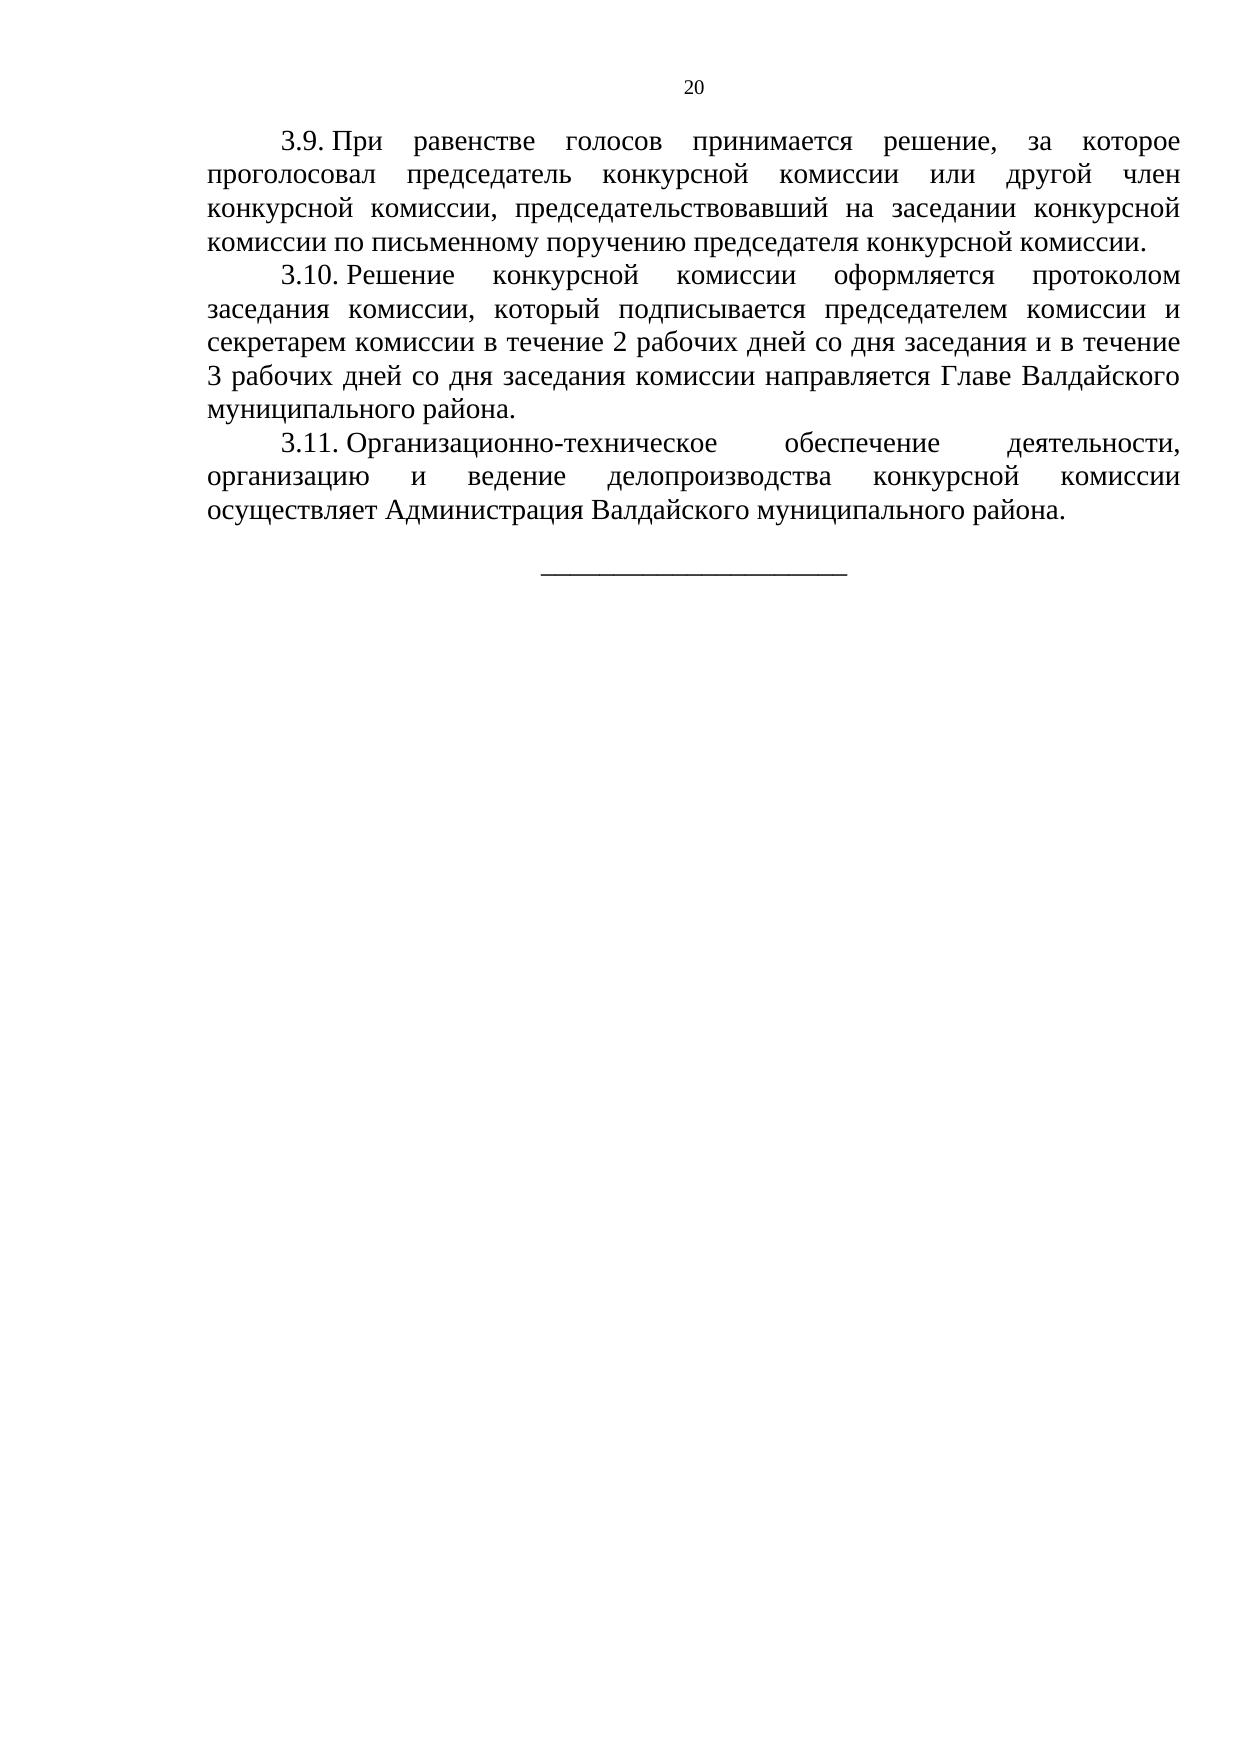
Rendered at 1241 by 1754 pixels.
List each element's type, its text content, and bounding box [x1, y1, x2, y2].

text 3.10. Решение конкурсной комиссии оформляется протоколом заседания комиссии, который подписывается председателем комиссии и секретарем комиссии в течение 2 рабочих дней со дня заседания и в течение 3 рабочих дней со дня заседания комиссии направляется Главе Валдайского муниципального района. [207, 257, 1181, 425]
text _____________________ [207, 545, 1181, 578]
text 3.11. Организационно-техническое обеспечение деятельности, организацию и ведение делопроизводства конкурсной комиссии осуществляет Администрация Валдайского муниципального района. [207, 425, 1181, 526]
text 3.9. При равенстве голосов принимается решение, за которое проголосовал председатель конкурсной комиссии или другой член конкурсной комиссии, председательствовавший на заседании конкурсной комиссии по письменному поручению председателя конкурсной комиссии. [207, 123, 1181, 257]
